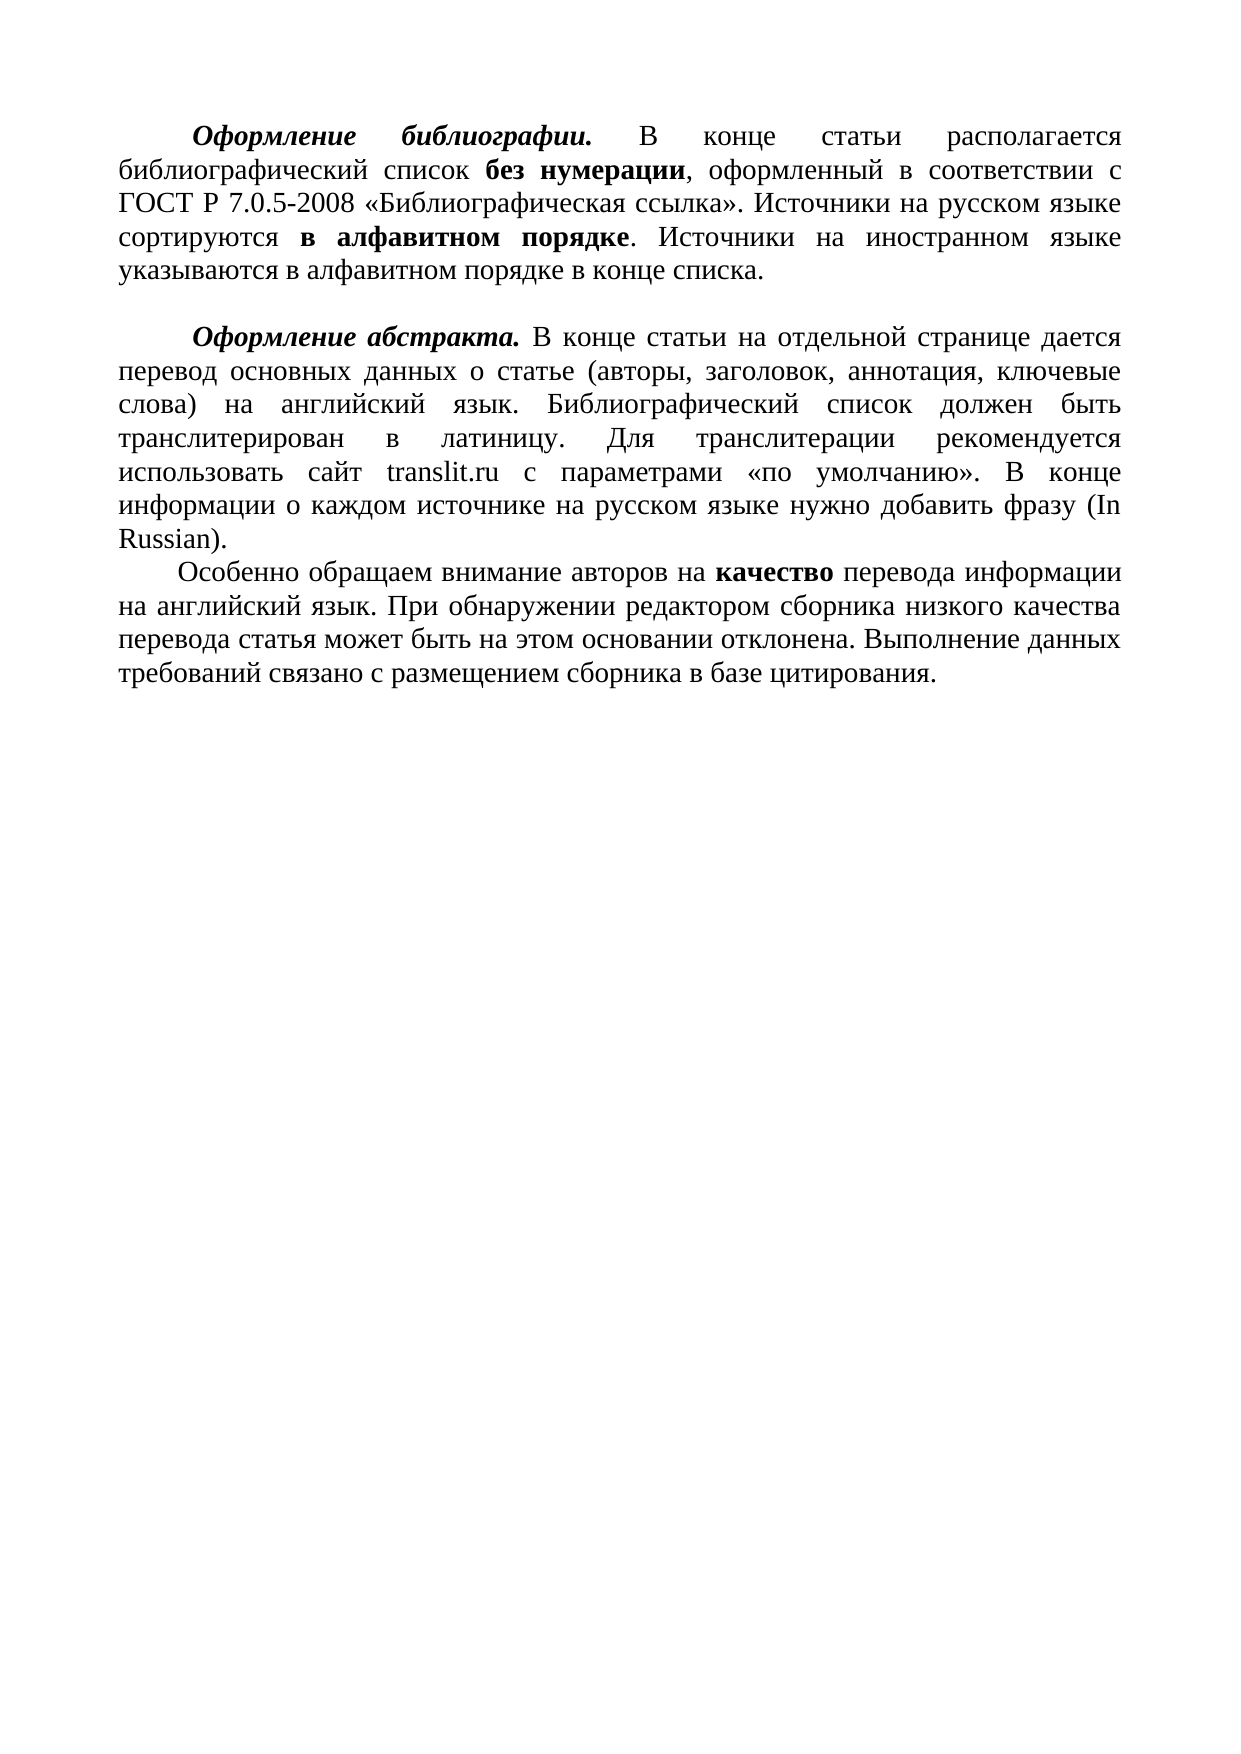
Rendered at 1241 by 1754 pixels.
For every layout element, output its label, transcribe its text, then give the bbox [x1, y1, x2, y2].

text Оформление абстракта. В конце статьи на отдельной странице дается перевод основных данных о статье (авторы, заголовок, аннотация, ключевые слова) на английский язык. Библиографический список должен быть транслитерирован в латиницу. Для транслитерации рекомендуется использовать сайт translit.ru с параметрами «по умолчанию». В конце информации о каждом источнике на русском языке нужно добавить фразу (In Russian). [118, 319, 1122, 554]
text Особенно обращаем внимание авторов на качество перевода информации на английский язык. При обнаружении редактором сборника низкого качества перевода статья может быть на этом основании отклонена. Выполнение данных требований связано с размещением сборника в базе цитирования. [118, 554, 1122, 688]
text Оформление библиографии. В конце статьи располагается библиографический список без нумерации, оформленный в соответствии с ГОСТ Р 7.0.5-2008 «Библиографическая ссылка». Источники на русском языке сортируются в алфавитном порядке. Источники на иностранном языке указываются в алфавитном порядке в конце списка. [118, 118, 1122, 286]
